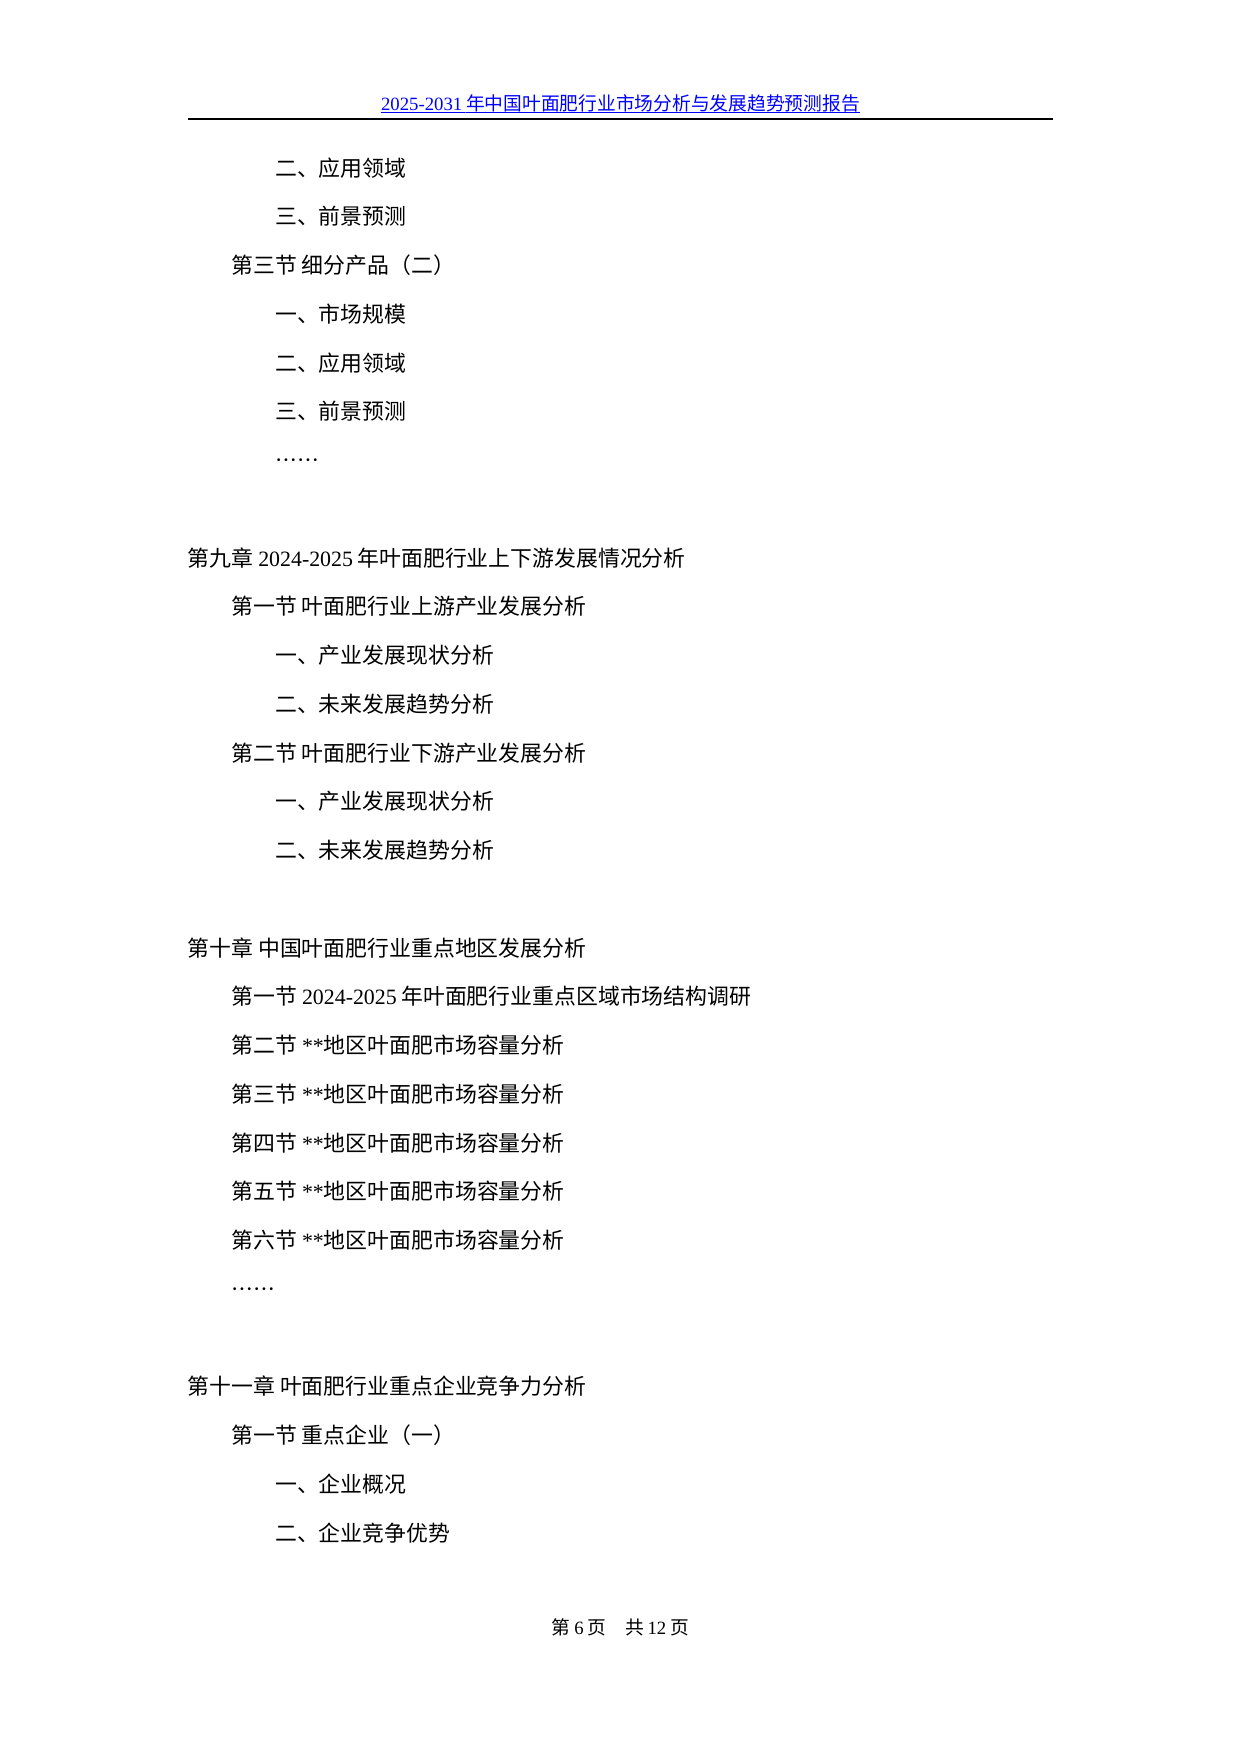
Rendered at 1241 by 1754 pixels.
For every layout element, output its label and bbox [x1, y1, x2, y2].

text [187, 150, 1053, 1548]
